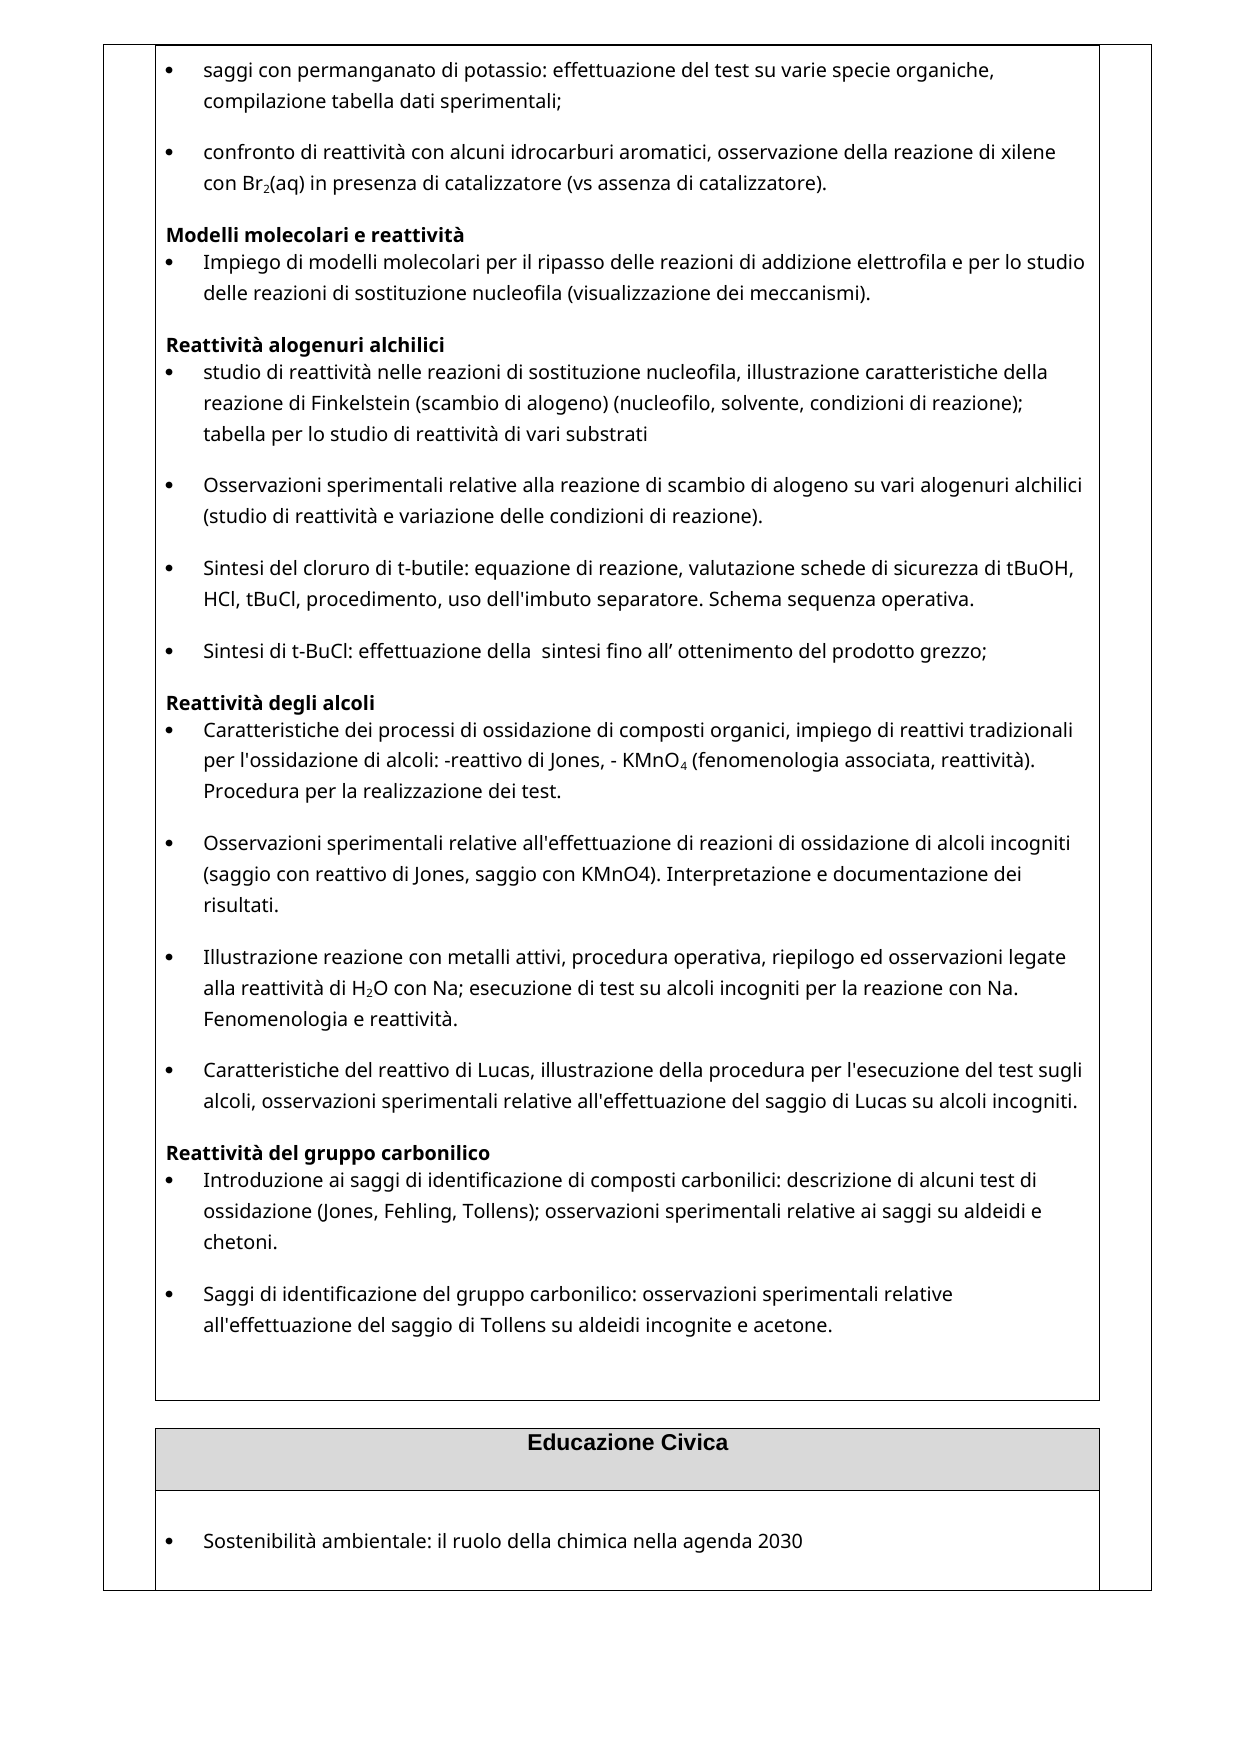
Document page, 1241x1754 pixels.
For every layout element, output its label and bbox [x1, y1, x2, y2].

table_cell [104, 45, 1151, 1590]
